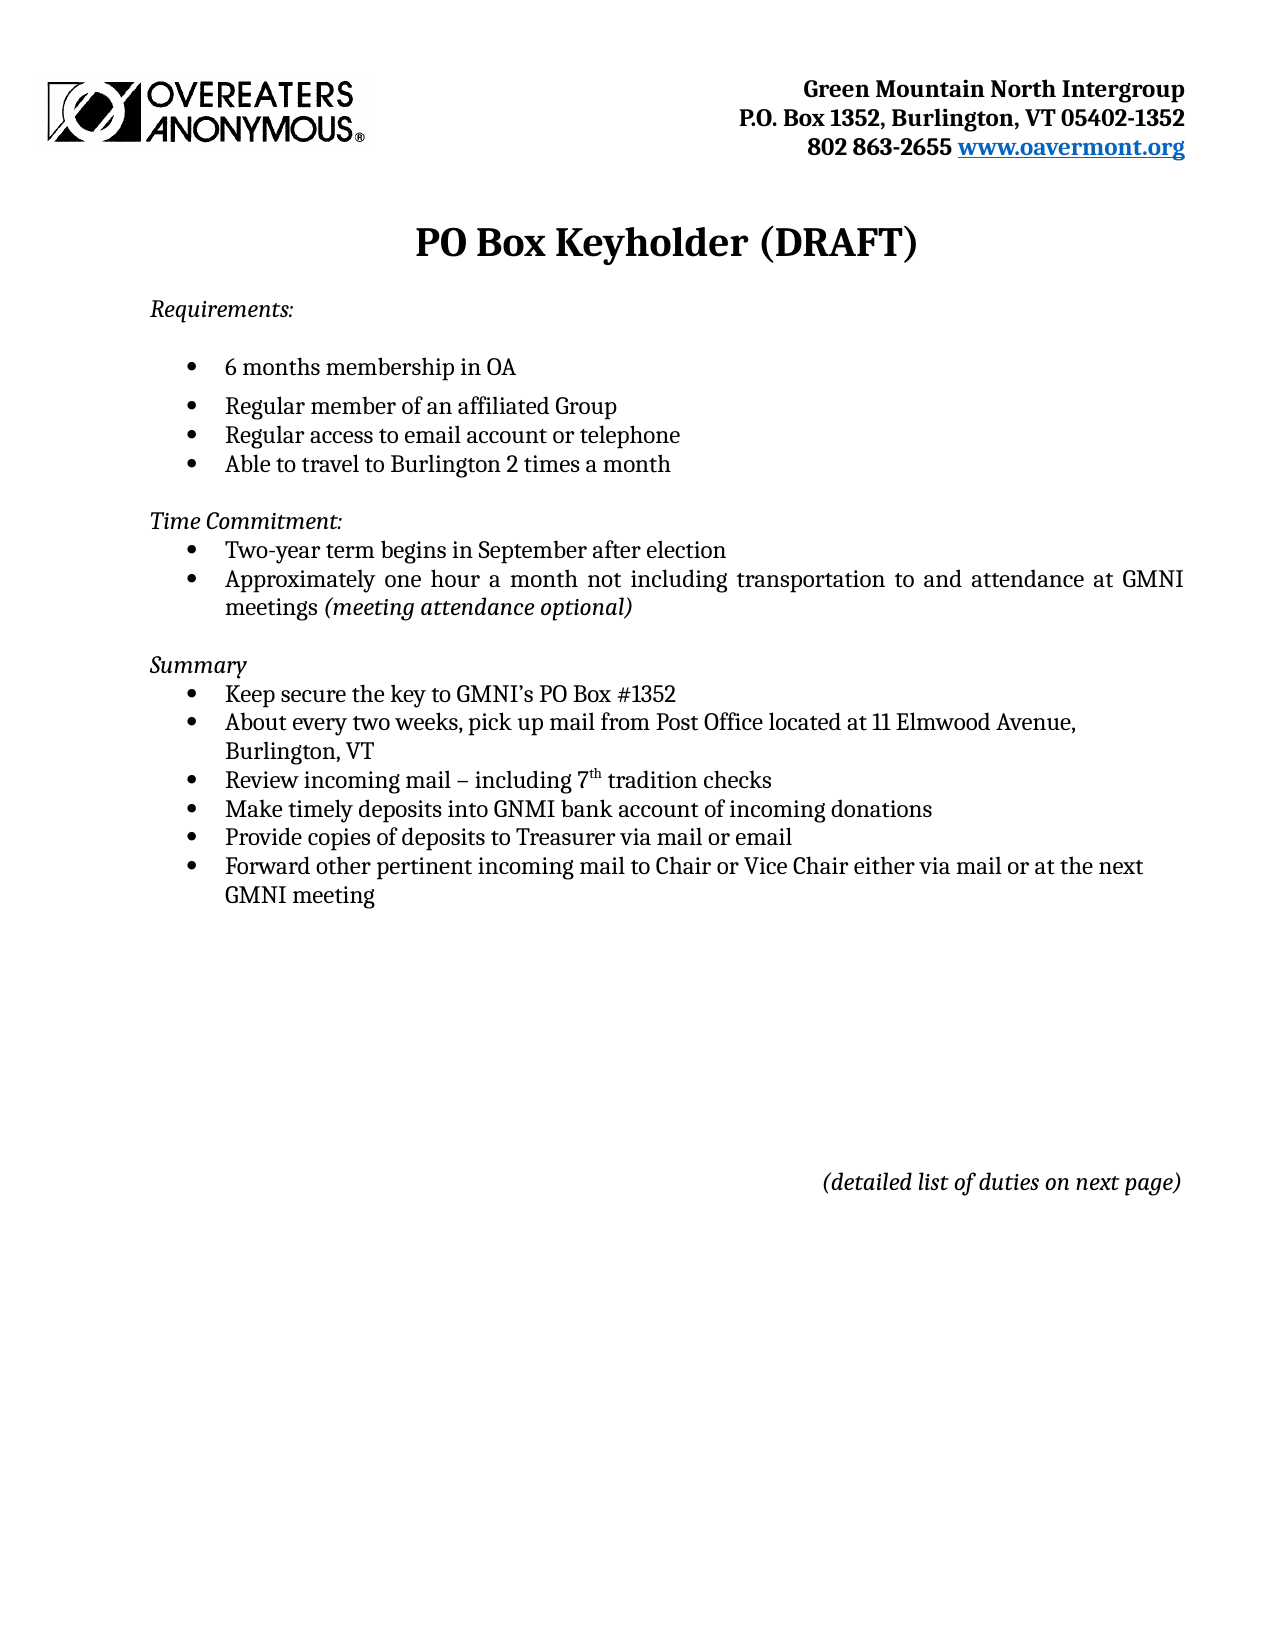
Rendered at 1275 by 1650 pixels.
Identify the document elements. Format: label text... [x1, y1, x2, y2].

text PO Box Keyholder (DRAFT) [150, 219, 1185, 267]
text Time Commitment: [150, 517, 1185, 546]
text (detailed list of duties on next page) [150, 1179, 1185, 1207]
list 6 months membership in OA [187, 353, 1185, 382]
list Approximately one hour a month not including transportation to and attendance at GMNI meetings (meeting attendance optional) [187, 575, 1185, 632]
text Summary [150, 661, 1185, 690]
list About every two weeks, pick up mail from Post Office located at 11 Elmwood Avenue, Burlington, VT [187, 719, 1185, 776]
list Able to travel to Burlington 2 times a month [187, 460, 1185, 489]
list Review incoming mail – including 7th tradition checks [187, 776, 1185, 805]
list Keep secure the key to GMNI’s PO Box #1352 [187, 690, 1185, 719]
list Make timely deposits into GNMI bank account of incoming donations [187, 805, 1185, 834]
list Forward other pertinent incoming mail to Chair or Vice Chair either via mail or at the next GMNI meeting [187, 862, 1185, 920]
list Regular member of an affiliated Group [187, 392, 1185, 421]
list Two-year term begins in September after election [187, 546, 1185, 575]
list Provide copies of deposits to Treasurer via mail or email [187, 834, 1185, 862]
text Requirements: [150, 295, 1185, 324]
list Regular access to email account or telephone [187, 431, 1185, 460]
picture [37, 75, 375, 151]
